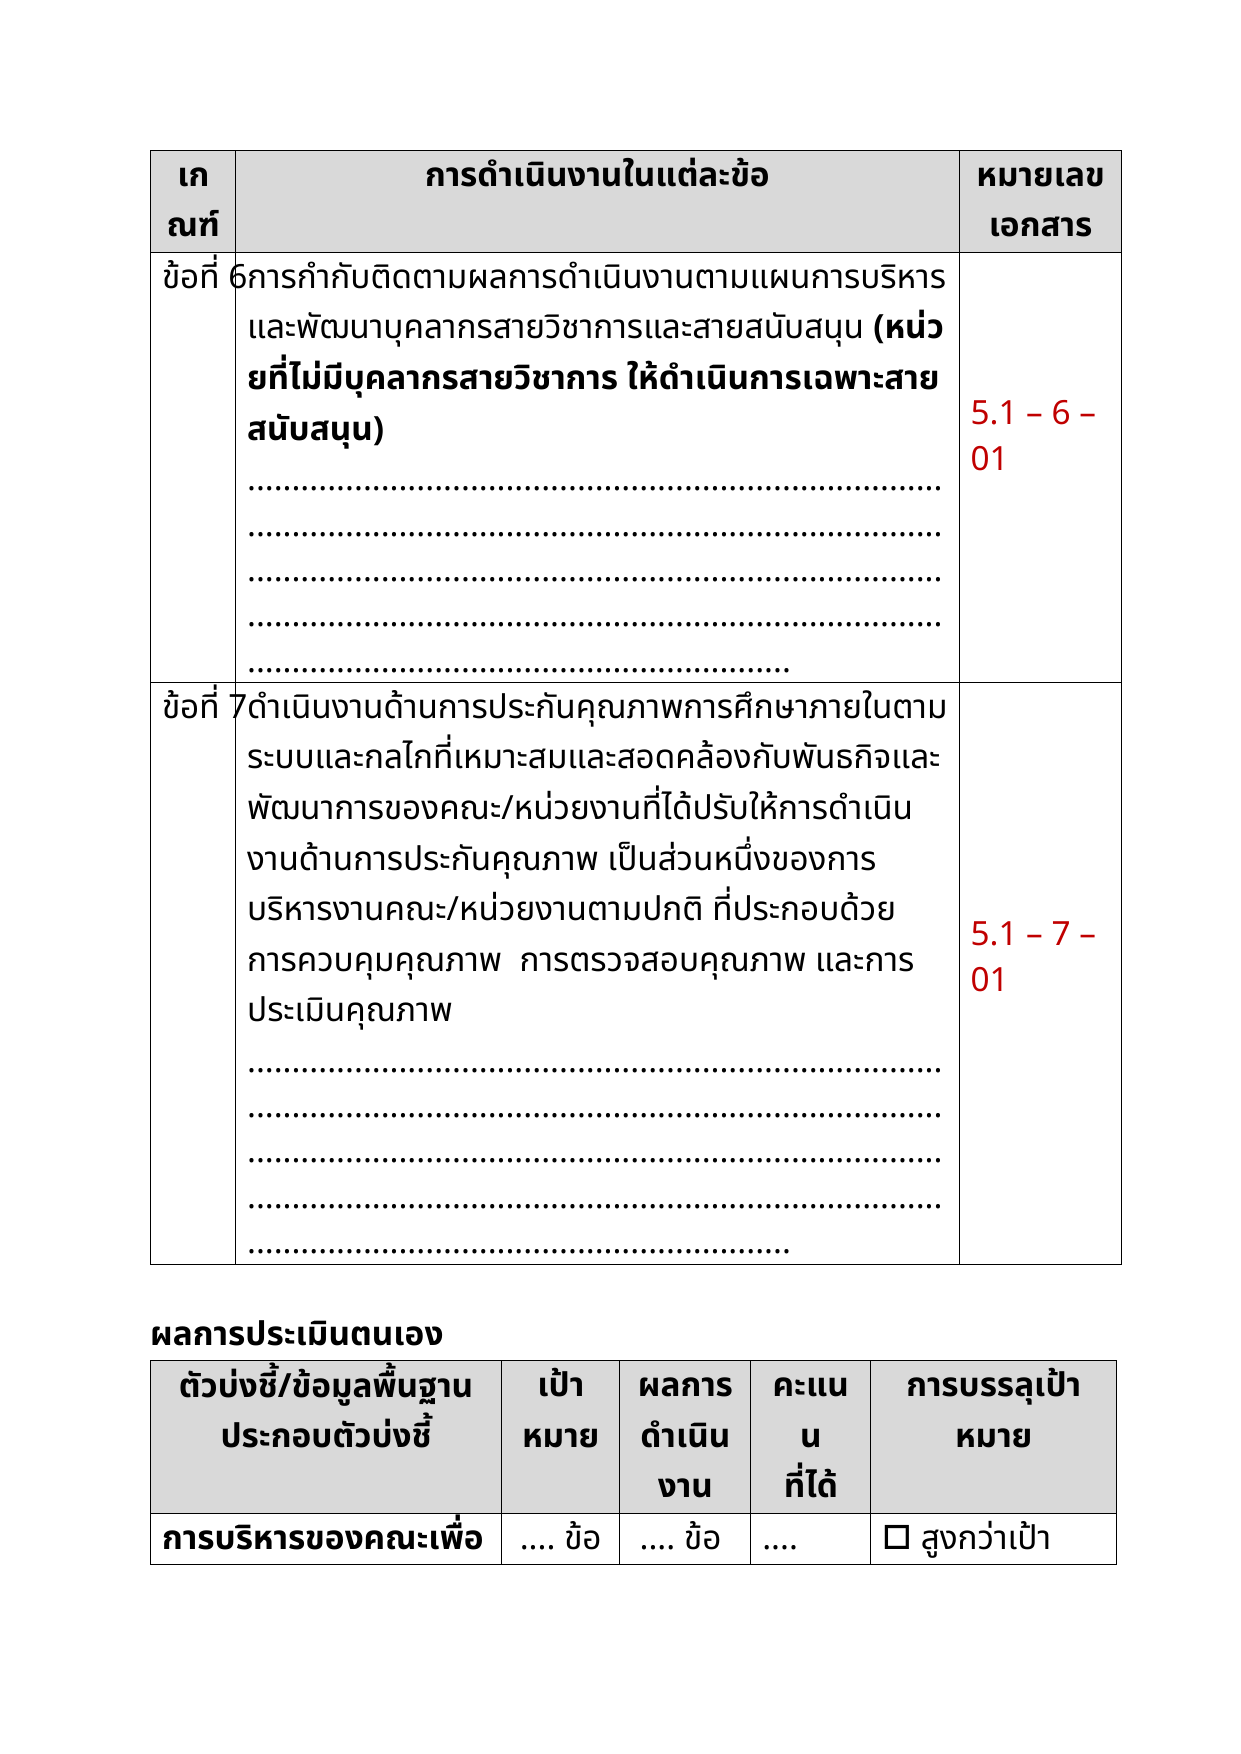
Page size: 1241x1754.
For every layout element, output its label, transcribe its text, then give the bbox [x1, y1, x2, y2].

table_header ผลการ ดำเนินงาน [620, 1361, 750, 1513]
text ผลการประเมินตนเอง [150, 1310, 1090, 1360]
table_header เกณฑ์ [151, 151, 235, 252]
table_cell 5.1 – 7 – 01 [960, 683, 1121, 1263]
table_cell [151, 1514, 501, 1564]
table_cell .... ข้อ [502, 1514, 619, 1564]
table_cell ข้อที่ 7 [151, 683, 235, 1263]
table_header ตัวบ่งชี้/ข้อมูลพื้นฐาน ประกอบตัวบ่งชี้ [151, 1361, 501, 1513]
table_cell ข้อที่ 6 [151, 253, 235, 682]
table_header หมายเลขเอกสาร [960, 151, 1121, 252]
table_header เป้าหมาย [502, 1361, 619, 1513]
table_cell 5.1 – 6 – 01 [960, 253, 1121, 682]
table_header การดำเนินงานในแต่ละข้อ [236, 151, 959, 252]
table_cell ดำเนินงานด้านการประกันคุณภาพการศึกษาภายในตามระบบและกลไกที่เหมาะสมและสอดคล้องกับพันธกิจและพัฒนาการของคณะ/หน่วยงานที่ได้ปรับให้การดำเนินงานด้านการประกันคุณภาพ เป็นส่วนหนึ่งของการบริหารงานคณะ/หน่วยงานตามปกติ ที่ประกอบด้วย การควบคุมคุณภาพ การตรวจสอบคุณภาพ และการประเมินคุณภาพ ..................................................................................................................................................................................................................................................................................................................................................................................... [236, 683, 959, 1263]
table_cell .... คะแนน [751, 1514, 870, 1564]
table_cell การกำกับติดตามผลการดำเนินงานตามแผนการบริหารและพัฒนาบุคลากรสายวิชาการและสายสนับสนุน (หน่วยที่ไม่มีบุคลากรสายวิชาการ ให้ดำเนินการเฉพาะสายสนับสนุน) ..................................................................................................................................................................................................................................................................................................................................................................................... [236, 253, 959, 682]
table_header คะแนน ที่ได้ [751, 1361, 870, 1513]
table_header การบรรลุเป้าหมาย [871, 1361, 1116, 1513]
table_cell .... ข้อ [620, 1514, 750, 1564]
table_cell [871, 1514, 1116, 1564]
